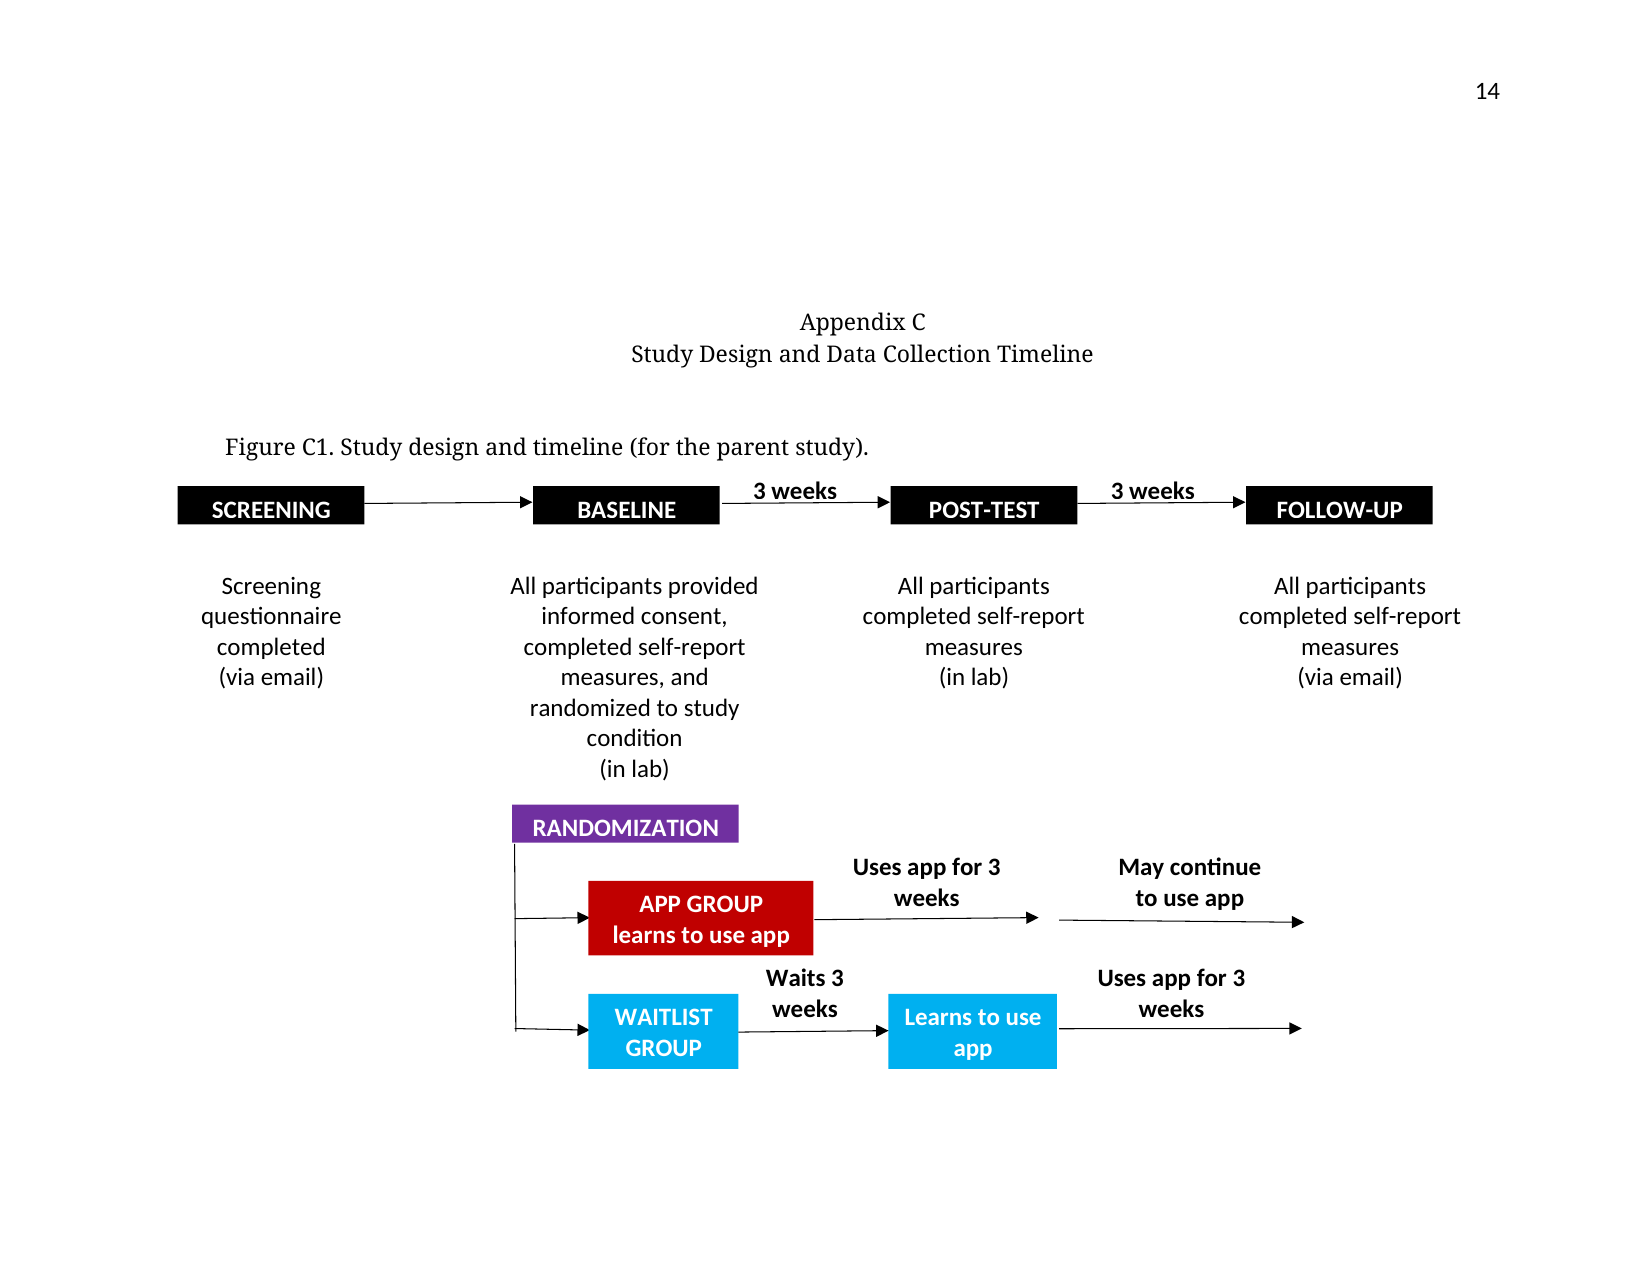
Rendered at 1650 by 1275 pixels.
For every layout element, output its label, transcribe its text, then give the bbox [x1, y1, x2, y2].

text Appendix C [225, 306, 1500, 337]
text Study Design and Data Collection Timeline [225, 337, 1500, 369]
text Figure C1. Study design and timeline (for the parent study). [225, 431, 1500, 462]
